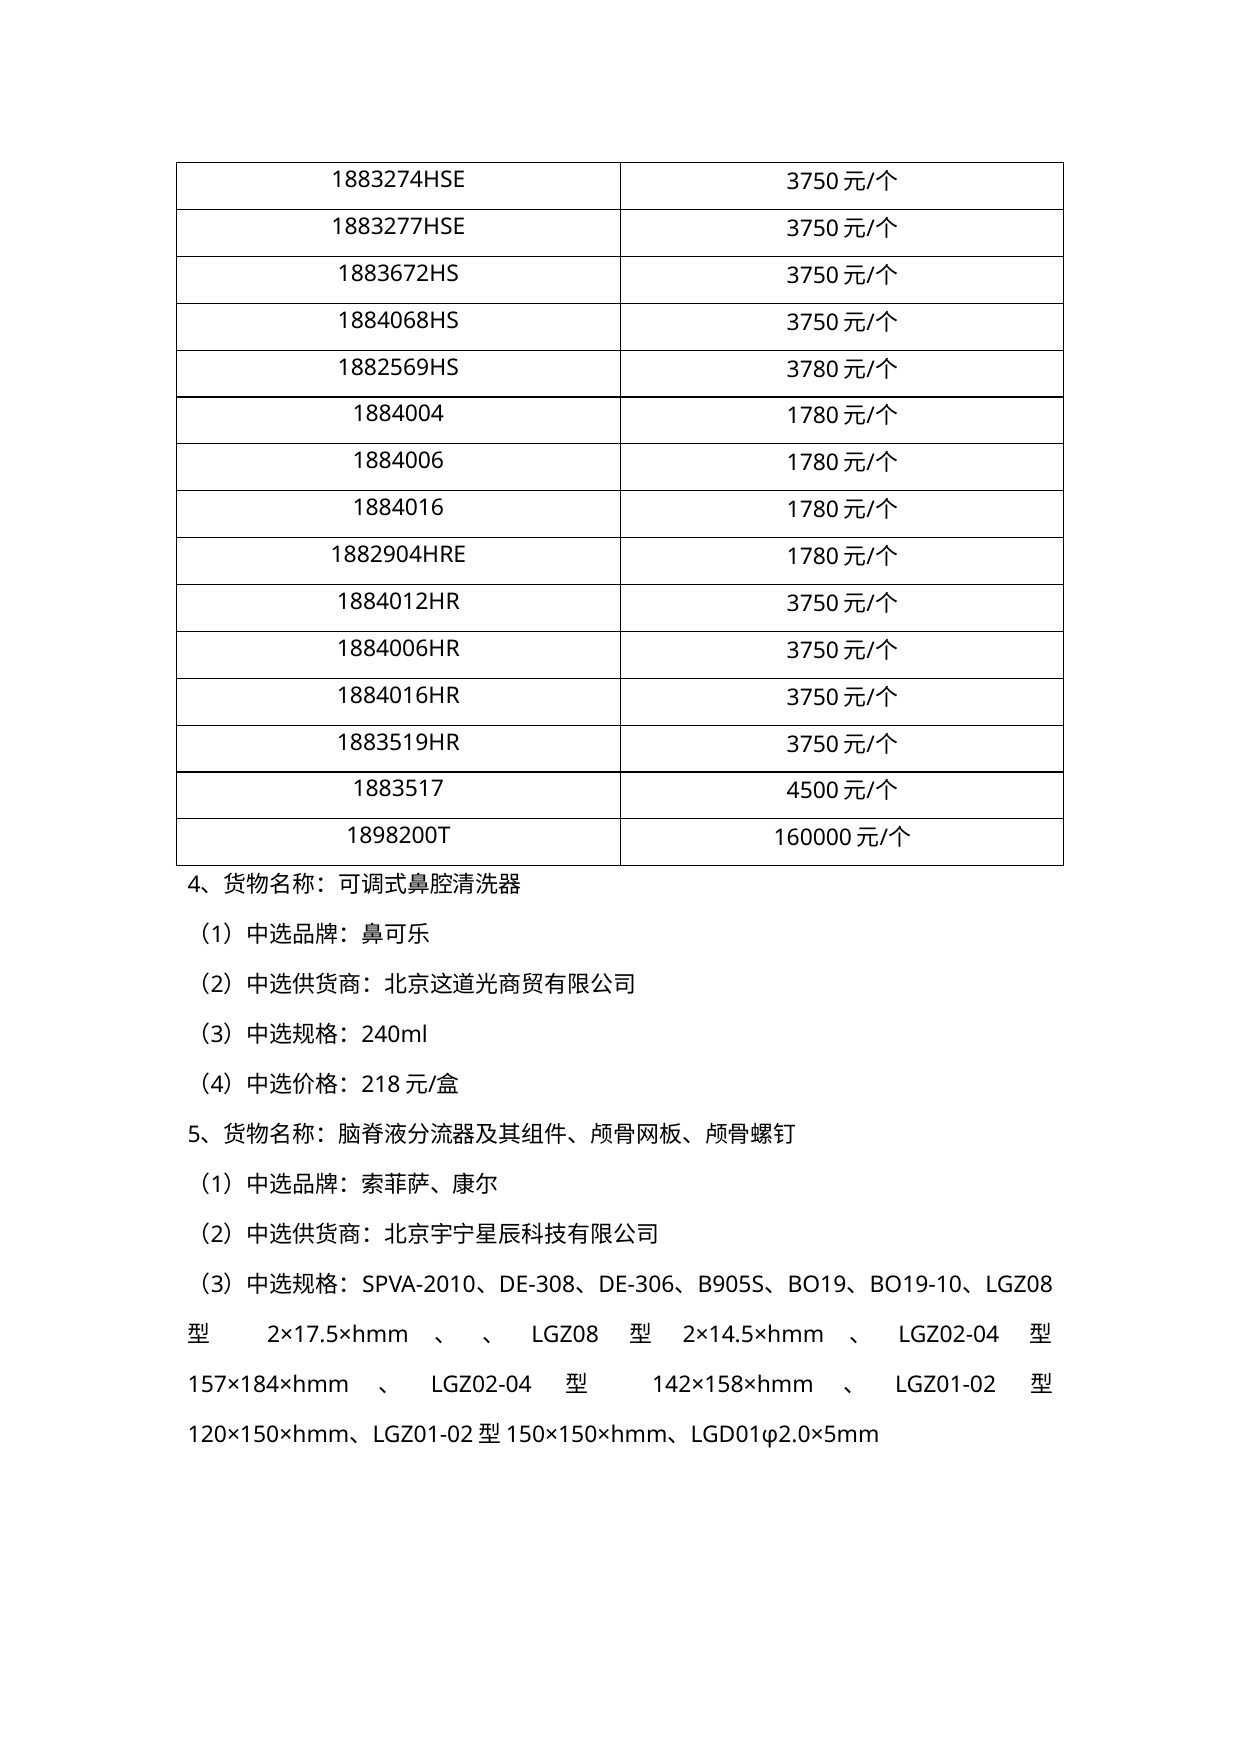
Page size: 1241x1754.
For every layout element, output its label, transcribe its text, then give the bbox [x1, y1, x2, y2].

table_cell 3750元/个 [621, 210, 1063, 256]
text （2）中选供货商：北京这道光商贸有限公司 [187, 966, 1053, 999]
table_cell 3750元/个 [621, 679, 1063, 724]
text 5、货物名称：脑脊液分流器及其组件、颅骨网板、颅骨螺钉 [187, 1116, 1053, 1149]
table_cell 1884004 [177, 398, 620, 443]
table_cell 1882904HRE [177, 538, 620, 584]
table_cell 1898200T [177, 819, 620, 865]
text （4）中选价格：218元/盒 [187, 1066, 1053, 1099]
table_cell 1883277HSE [177, 210, 620, 256]
table_cell 3750元/个 [621, 632, 1063, 678]
table_cell 1882569HS [177, 351, 620, 396]
table_cell 1780元/个 [621, 538, 1063, 584]
table_cell 1883517 [177, 773, 620, 818]
table_cell 3750元/个 [621, 257, 1063, 303]
table_cell 1883672HS [177, 257, 620, 303]
table_cell 3750元/个 [621, 726, 1063, 771]
table_cell 1780元/个 [621, 444, 1063, 490]
table_cell 1884016HR [177, 679, 620, 724]
table_cell 1884006 [177, 444, 620, 490]
table_cell 1884012HR [177, 585, 620, 631]
table_cell 4500元/个 [621, 773, 1063, 818]
table_cell 1883519HR [177, 726, 620, 771]
table_cell 1780元/个 [621, 398, 1063, 443]
text （1）中选品牌：鼻可乐 [187, 916, 1053, 949]
table_cell 1884068HS [177, 304, 620, 349]
text （3）中选规格：240ml [187, 1016, 1053, 1049]
text （3）中选规格：SPVA-2010、DE-308、DE-306、B905S、BO19、BO19-10、LGZ08型 2×17.5×hmm、、LGZ08型2×14.5×hmm、LGZ02-04型 157×184×hmm、LGZ02-04型 142×158×hmm、LGZ01-02型120×150×hmm、LGZ01-02型150×150×hmm、LGD01φ2.0×5mm [187, 1266, 1053, 1449]
table_cell 3750元/个 [621, 304, 1063, 349]
table_cell 3780元/个 [621, 351, 1063, 396]
table_cell 1780元/个 [621, 491, 1063, 537]
table_cell 3750元/个 [621, 585, 1063, 631]
text （2）中选供货商：北京宇宁星辰科技有限公司 [187, 1216, 1053, 1249]
table_cell 1883274HSE [177, 163, 620, 209]
table_cell 3750元/个 [621, 163, 1063, 209]
text （1）中选品牌：索菲萨、康尔 [187, 1166, 1053, 1199]
table_cell 1884016 [177, 491, 620, 537]
table_cell 1884006HR [177, 632, 620, 678]
text 4、货物名称：可调式鼻腔清洗器 [187, 866, 1053, 899]
table_cell 160000元/个 [621, 819, 1063, 865]
